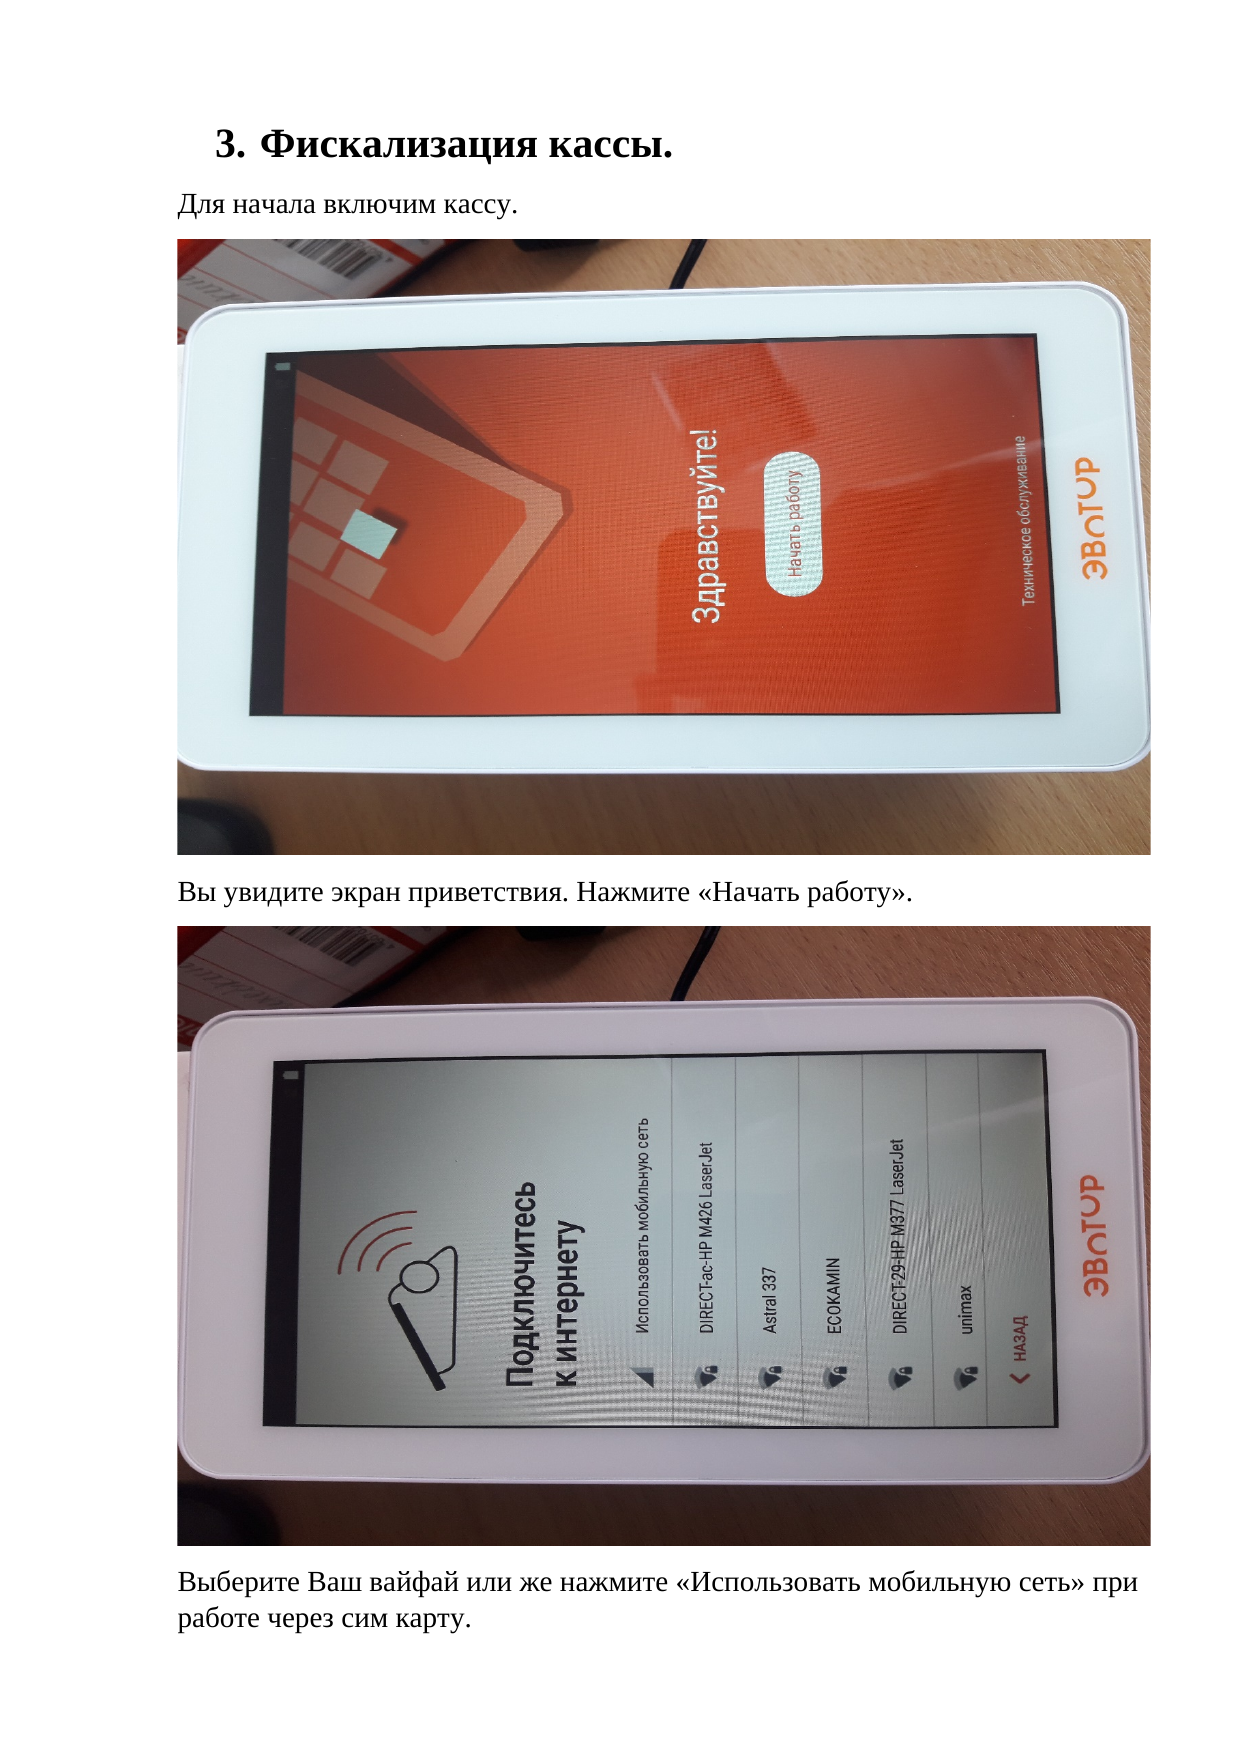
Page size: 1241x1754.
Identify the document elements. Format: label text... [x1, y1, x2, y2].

picture [177, 239, 1151, 855]
text Вы увидите экран приветствия. Нажмите «Начать работу». [177, 874, 1152, 907]
text Для начала включим кассу. [177, 186, 1152, 220]
list Фискализация кассы. [215, 118, 1152, 166]
text Выберите Ваш вайфай или же нажмите «Использовать мобильную сеть» при работе через сим карту. [177, 1564, 1152, 1634]
picture [177, 926, 1151, 1546]
